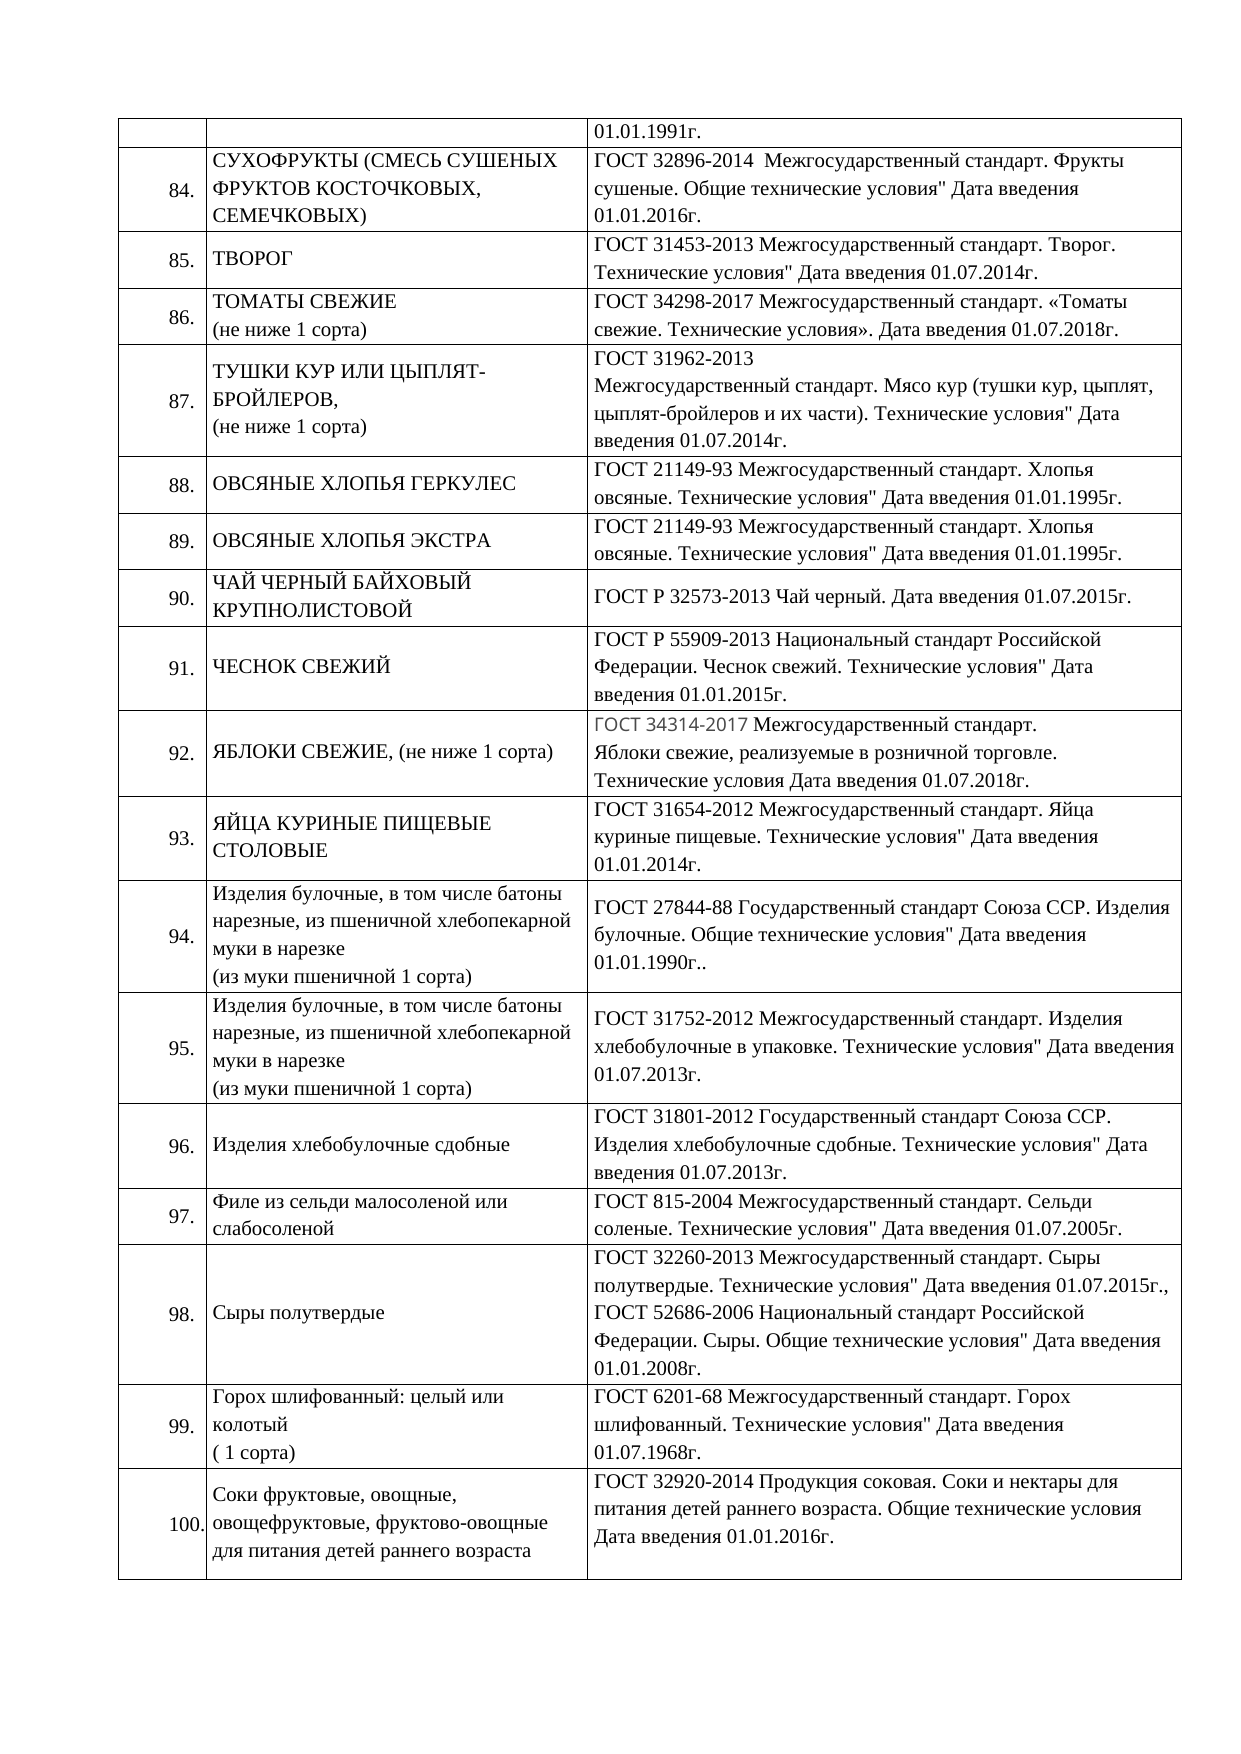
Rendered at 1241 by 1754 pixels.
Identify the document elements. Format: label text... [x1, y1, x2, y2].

table_cell ГОСТ 31752-2012 Межгосударственный стандарт. Изделия хлебобулочные в упаковке. Технические условия" Дата введения 01.07.2013г. [588, 993, 1181, 1103]
table_cell Сыры полутвердые [207, 1245, 587, 1383]
table_cell ГОСТ 32896-2014 Межгосударственный стандарт. Фрукты сушеные. Общие технические условия" Дата введения 01.01.2016г. [588, 148, 1181, 231]
table_cell Соки фруктовые, овощные, овощефруктовые, фруктово-овощные для питания детей раннего возраста [207, 1469, 587, 1579]
table_cell [119, 881, 206, 992]
table_cell [119, 1245, 206, 1383]
table_cell Изделия хлебобулочные сдобные [207, 1104, 587, 1187]
table_cell СУХОФРУКТЫ (СМЕСЬ СУШЕНЫХ ФРУКТОВ КОСТОЧКОВЫХ, СЕМЕЧКОВЫХ) [207, 148, 587, 231]
table_cell ГОСТ 34298-2017 Межгосударственный стандарт. «Томаты свежие. Технические условия». Дата введения 01.07.2018г. [588, 289, 1181, 344]
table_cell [588, 119, 1181, 147]
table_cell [207, 119, 587, 147]
table_cell ГОСТ 31801-2012 Государственный стандарт Союза ССР. Изделия хлебобулочные сдобные. Технические условия" Дата введения 01.07.2013г. [588, 1104, 1181, 1187]
table_cell ЧЕСНОК СВЕЖИЙ [207, 627, 587, 710]
table_cell ГОСТ Р 32573-2013 Чай черный. Дата введения 01.07.2015г. [588, 570, 1181, 626]
table_cell ГОСТ 27844-88 Государственный стандарт Союза ССР. Изделия булочные. Общие технические условия" Дата введения 01.01.1990г.. [588, 881, 1181, 992]
table_cell ЯЙЦА КУРИНЫЕ ПИЩЕВЫЕ СТОЛОВЫЕ [207, 797, 587, 880]
table_cell [119, 797, 206, 880]
table_cell ГОСТ 6201-68 Межгосударственный стандарт. Горох шлифованный. Технические условия" Дата введения 01.07.1968г. [588, 1385, 1181, 1468]
table_cell [119, 232, 206, 288]
table_cell ГОСТ 31453-2013 Межгосударственный стандарт. Творог. Технические условия" Дата введения 01.07.2014г. [588, 232, 1181, 288]
table_cell Изделия булочные, в том числе батоны нарезные, из пшеничной хлебопекарной муки в нарезке (из муки пшеничной 1 сорта) [207, 993, 587, 1103]
table_cell ТУШКИ КУР ИЛИ ЦЫПЛЯТ-БРОЙЛЕРОВ, (не ниже 1 сорта) [207, 345, 587, 456]
table_cell [119, 570, 206, 626]
table_cell ЧАЙ ЧЕРНЫЙ БАЙХОВЫЙ КРУПНОЛИСТОВОЙ [207, 570, 587, 626]
table_cell ГОСТ 32920-2014 Продукция соковая. Соки и нектары для питания детей раннего возраста. Общие технические условия Дата введения 01.01.2016г. [588, 1469, 1181, 1579]
table_cell ГОСТ 31654-2012 Межгосударственный стандарт. Яйца куриные пищевые. Технические условия" Дата введения 01.01.2014г. [588, 797, 1181, 880]
table_cell [119, 345, 206, 456]
table_cell [119, 1385, 206, 1468]
table_cell ГОСТ 31962-2013 Межгосударственный стандарт. Мясо кур (тушки кур, цыплят, цыплят-бройлеров и их части). Технические условия" Дата введения 01.07.2014г. [588, 345, 1181, 456]
table_cell ТОМАТЫ СВЕЖИЕ (не ниже 1 сорта) [207, 289, 587, 344]
table_cell ГОСТ 815-2004 Межгосударственный стандарт. Сельди соленые. Технические условия" Дата введения 01.07.2005г. [588, 1189, 1181, 1244]
table_cell ГОСТ 21149-93 Межгосударственный стандарт. Хлопья овсяные. Технические условия" Дата введения 01.01.1995г. [588, 457, 1181, 513]
table_cell [119, 1104, 206, 1187]
table_cell [119, 148, 206, 231]
table_cell ГОСТ Р 55909-2013 Национальный стандарт Российской Федерации. Чеснок свежий. Технические условия" Дата введения 01.01.2015г. [588, 627, 1181, 710]
table_cell ОВСЯНЫЕ ХЛОПЬЯ ЭКСТРА [207, 514, 587, 569]
table_cell [119, 993, 206, 1103]
table_cell ЯБЛОКИ СВЕЖИЕ, (не ниже 1 сорта) [207, 711, 587, 796]
table_cell [119, 1189, 206, 1244]
table_cell Филе из сельди малосоленой или слабосоленой [207, 1189, 587, 1244]
table_cell Горох шлифованный: целый или колотый ( 1 сорта) [207, 1385, 587, 1468]
table_cell Изделия булочные, в том числе батоны нарезные, из пшеничной хлебопекарной муки в нарезке (из муки пшеничной 1 сорта) [207, 881, 587, 992]
table_cell ГОСТ 21149-93 Межгосударственный стандарт. Хлопья овсяные. Технические условия" Дата введения 01.01.1995г. [588, 514, 1181, 569]
table_cell [119, 119, 206, 147]
table_cell [119, 627, 206, 710]
table_cell ГОСТ 32260-2013 Межгосударственный стандарт. Сыры полутвердые. Технические условия" Дата введения 01.07.2015г., ГОСТ 52686-2006 Национальный стандарт Российской Федерации. Сыры. Общие технические условия" Дата введения 01.01.2008г. [588, 1245, 1181, 1383]
table_cell [119, 711, 206, 796]
table_cell ТВОРОГ [207, 232, 587, 288]
table_cell [119, 457, 206, 513]
table_cell [119, 289, 206, 344]
table_cell [119, 514, 206, 569]
table_cell ОВСЯНЫЕ ХЛОПЬЯ ГЕРКУЛЕС [207, 457, 587, 513]
table_cell ГОСТ 34314-2017 Межгосударственный стандарт. Яблоки свежие, реализуемые в розничной торговле. Технические условия Дата введения 01.07.2018г. [588, 711, 1181, 796]
table_cell [119, 1469, 206, 1579]
